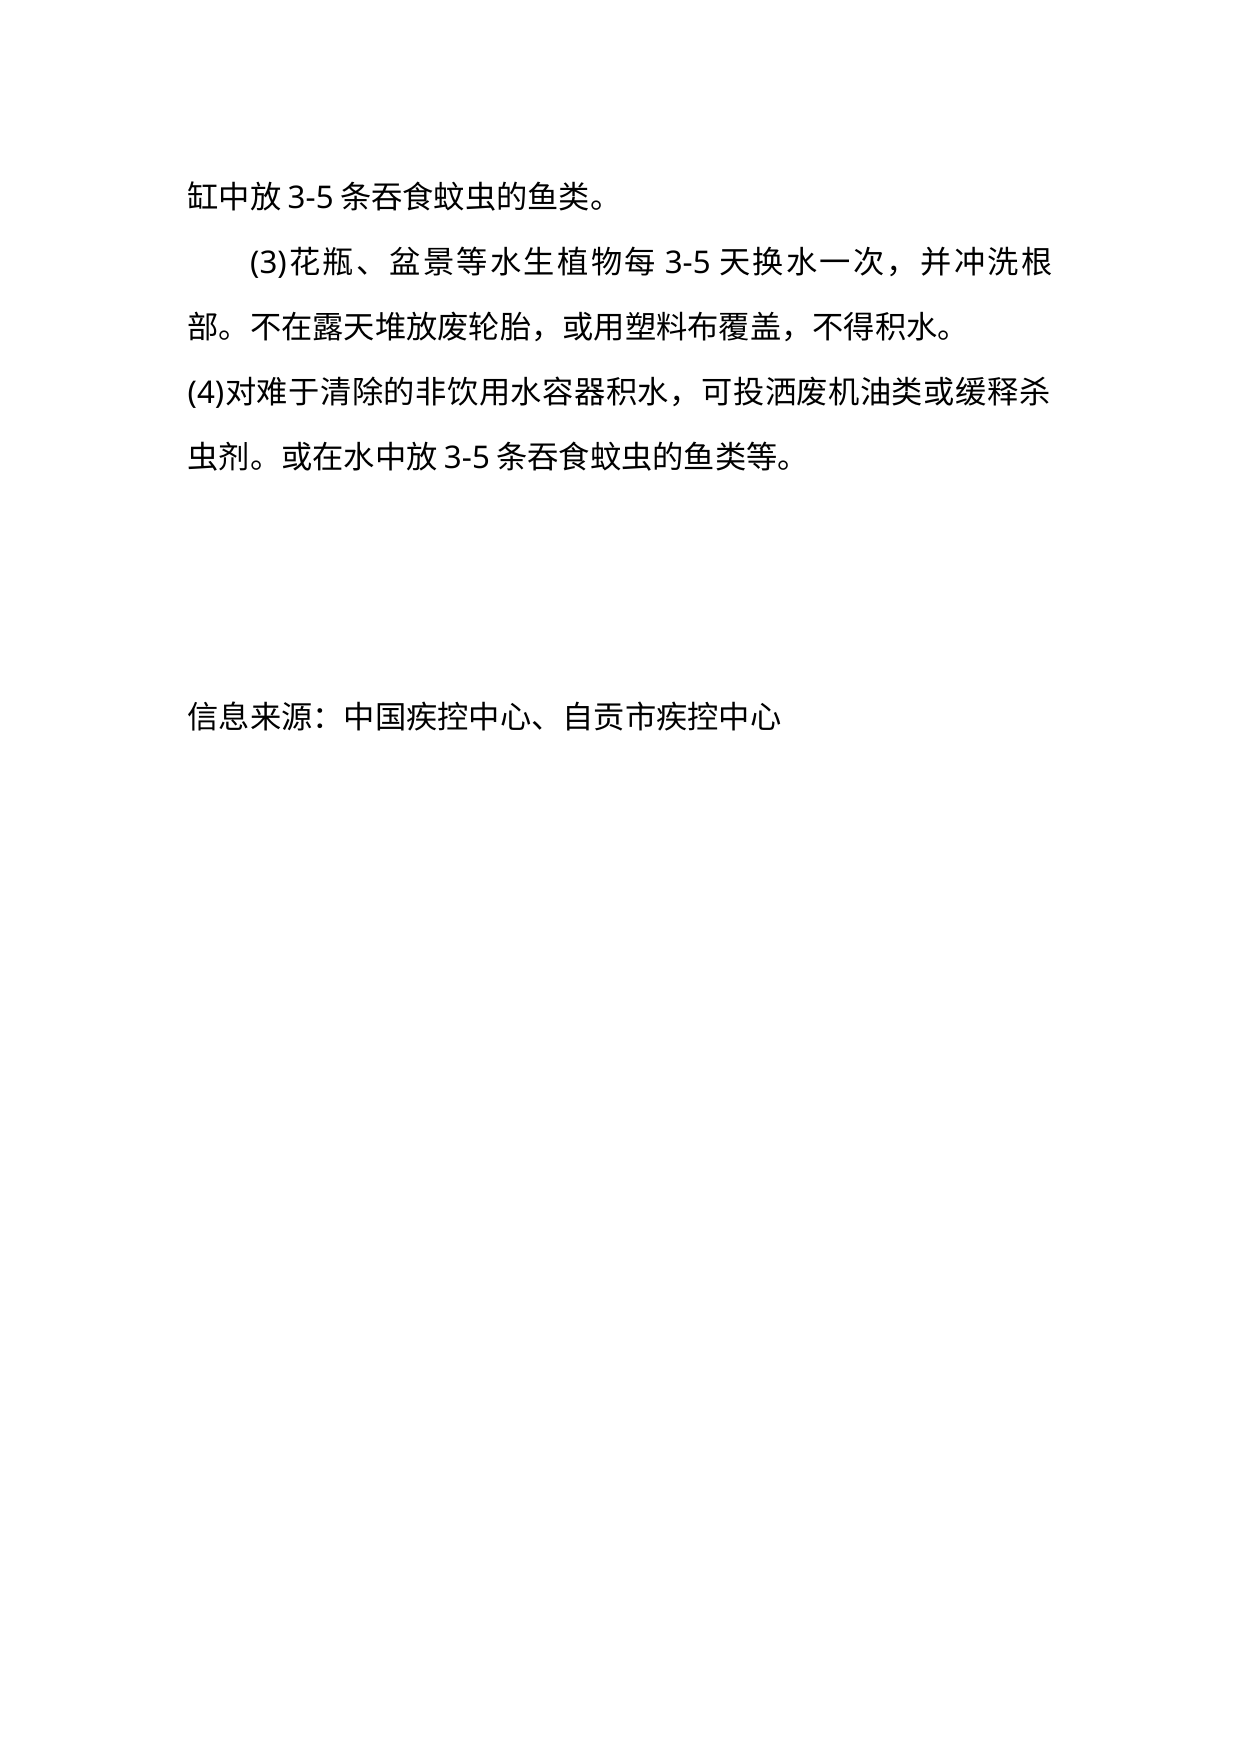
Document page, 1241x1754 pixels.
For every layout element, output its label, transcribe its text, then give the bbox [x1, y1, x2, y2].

list (3)花瓶、盆景等水生植物每3-5天换水一次，并冲洗根部。不在露天堆放废轮胎，或用塑料布覆盖，不得积水。 [187, 227, 1053, 357]
list (4)对难于清除的非饮用水容器积水，可投洒废机油类或缓释杀虫剂。或在水中放3-5条吞食蚊虫的鱼类等。 [187, 357, 1053, 487]
list 信息来源：中国疾控中心、自贡市疾控中心 [187, 682, 1053, 747]
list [187, 162, 1053, 227]
